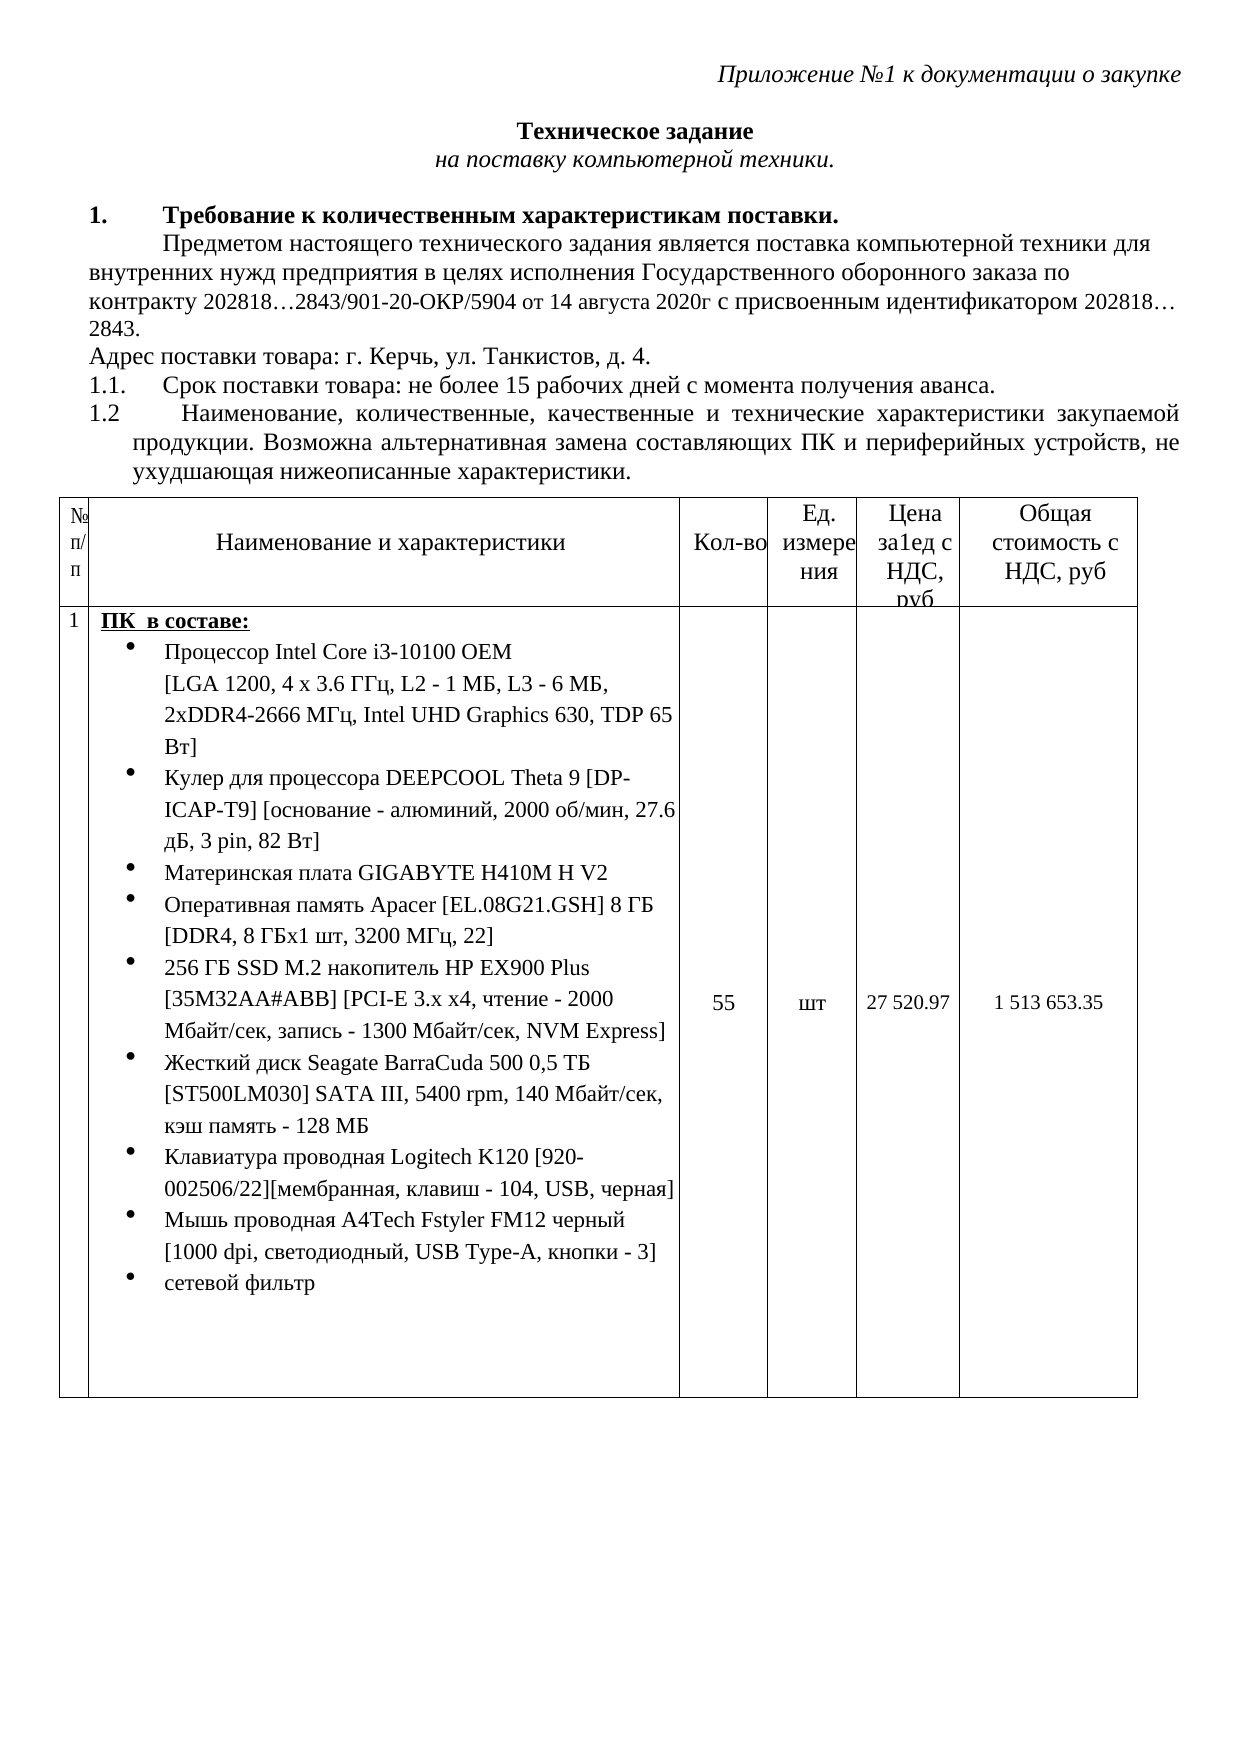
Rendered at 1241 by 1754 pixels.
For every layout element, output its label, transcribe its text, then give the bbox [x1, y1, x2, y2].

text на поставку компьютерной техники. [89, 144, 1181, 173]
text Адрес поставки товара: г. Керчь, ул. Танкистов, д. 4. [89, 341, 1181, 370]
table_header Ед. измерения [768, 498, 856, 606]
table_header Цена за1ед с НДС, руб [857, 498, 959, 606]
list Требование к количественным характеристикам поставки. [89, 200, 1181, 228]
table_header № п/п [60, 498, 88, 606]
text Приложение №1 к документации о закупке [89, 59, 1181, 88]
list Наименование, количественные, качественные и технические характеристики закупаемой продукции. Возможна альтернативная замена составляющих ПК и периферийных устройств, не ухудшающая нижеописанные характеристики. [89, 398, 1181, 485]
table_cell 27 520.97 [857, 607, 959, 1397]
text Предметом настоящего технического задания является поставка компьютерной техники для внутренних нужд предприятия в целях исполнения Государственного оборонного заказа по контракту 202818…2843/901-20-ОКР/5904 от 14 августа 2020г с присвоенным идентификатором 202818…2843. [89, 228, 1181, 341]
table_header Общая стоимость с НДС, руб [960, 498, 1137, 606]
table_header Наименование и характеристики [89, 498, 679, 606]
list Срок поставки товара: не более 15 рабочих дней с момента получения аванса. [89, 370, 1181, 398]
table_cell 1 [60, 607, 88, 1397]
table_cell шт [768, 607, 856, 1397]
table_cell ПК в составе: Процессор Intel Core i3-10100 OEM [LGA 1200, 4 x 3.6 ГГц, L2 - 1 МБ, L3 - 6 МБ, 2хDDR4-2666 МГц, Intel UHD Graphics 630, TDP 65 Вт] Кулер для процессора DEEPCOOL Theta 9 [DP-ICAP-T9] [основание - алюминий, 2000 об/мин, 27.6 дБ, 3 pin, 82 Вт] Материнская плата GIGABYTE H410M H V2 Оперативная память Apacer [EL.08G21.GSH] 8 ГБ [DDR4, 8 ГБx1 шт, 3200 МГц, 22] 256 ГБ SSD M.2 накопитель HP EX900 Plus [35M32AA#ABB] [PCI-E 3.x x4, чтение - 2000 Мбайт/сек, запись - 1300 Мбайт/сек, NVM Express] Жесткий диск Seagate BarraCuda 500 0,5 ТБ [ST500LM030] SATA III, 5400 rpm, 140 Мбайт/сек, кэш память - 128 МБ Клавиатура проводная Logitech K120 [920-002506/22][мембранная, клавиш - 104, USB, черная] Мышь проводная A4Tech Fstyler FM12 черный [1000 dpi, светодиодный, USB Type-A, кнопки - 3] сетевой фильтр [89, 607, 679, 1397]
text Техническое задание [89, 116, 1181, 144]
table_cell 55 [680, 607, 767, 1397]
table_header Кол-во [680, 498, 767, 606]
table_cell 1 513 653.35 [960, 607, 1137, 1397]
